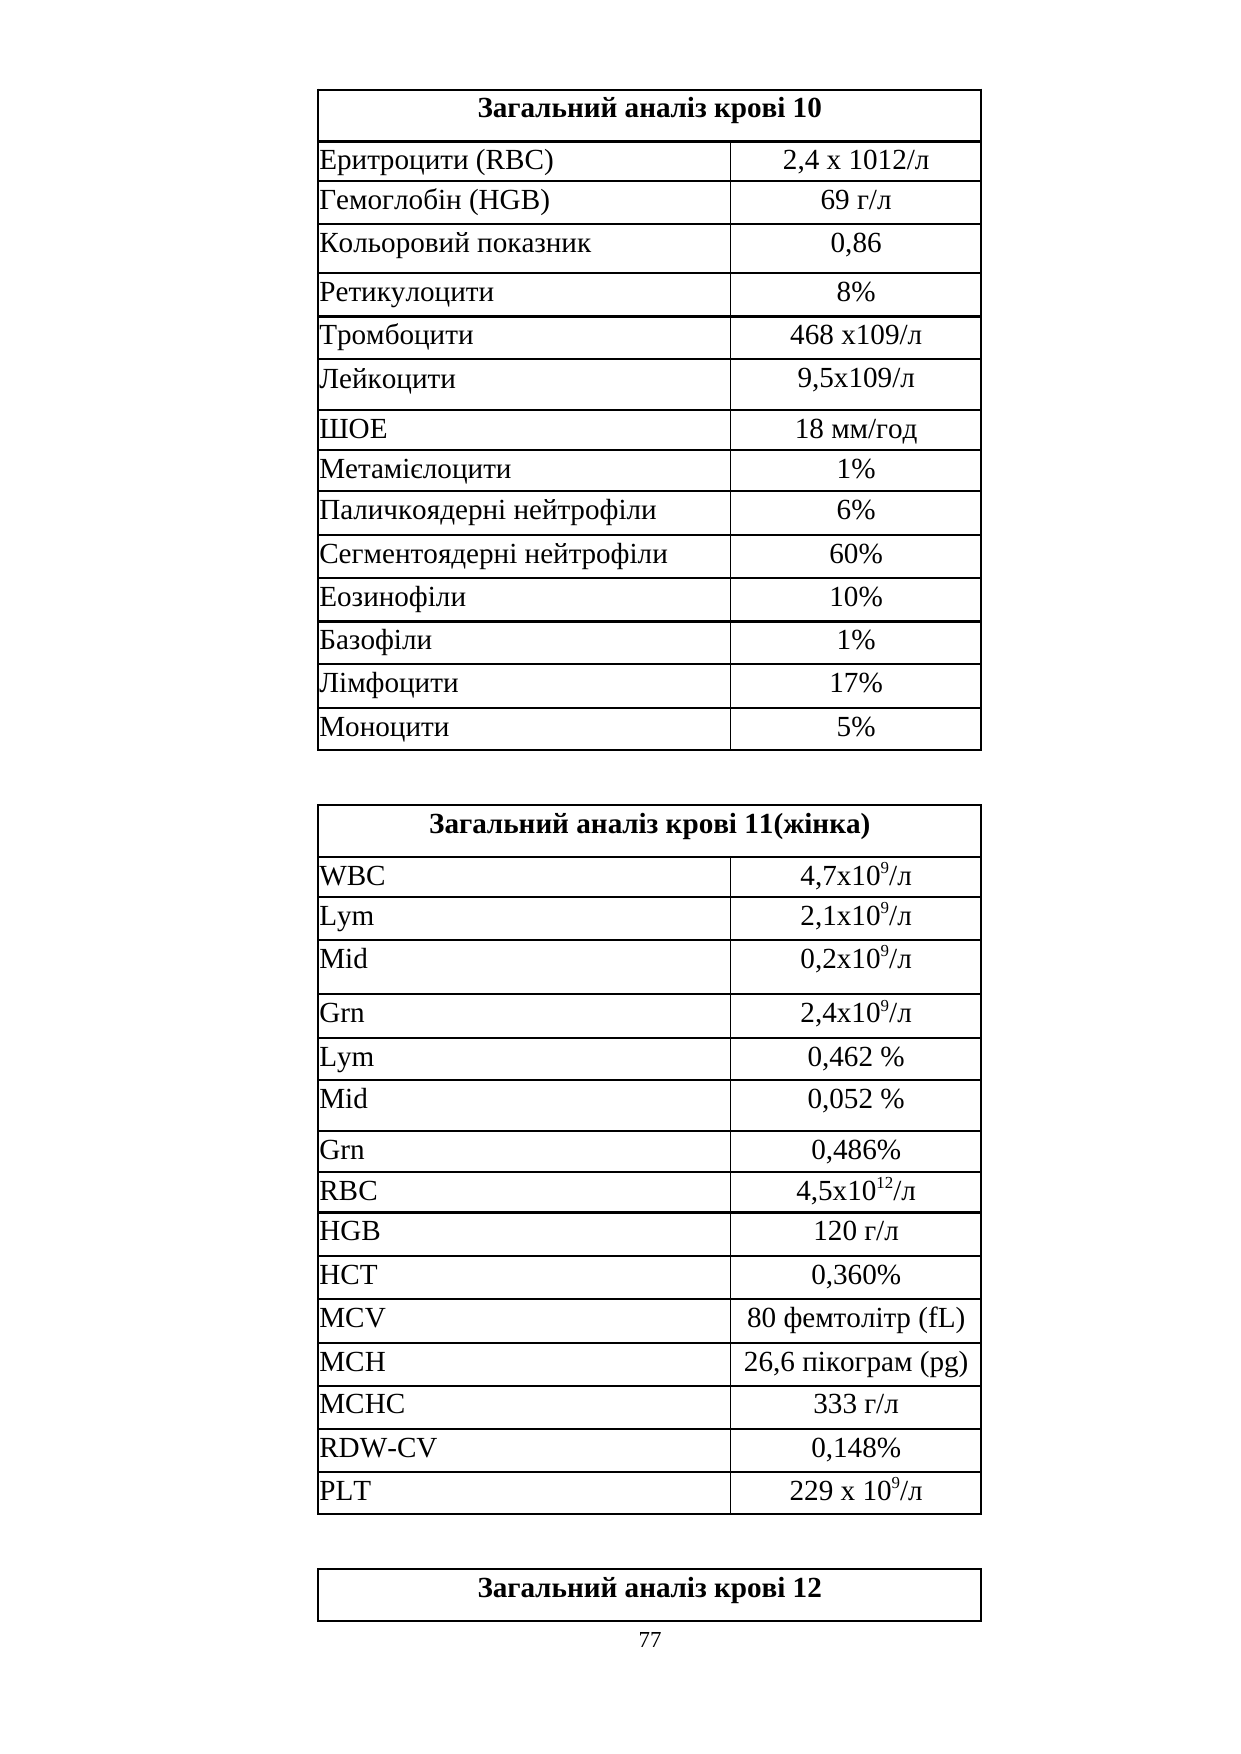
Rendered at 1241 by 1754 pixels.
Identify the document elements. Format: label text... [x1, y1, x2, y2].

table_cell 333 г/л [731, 1387, 980, 1428]
table_cell Ретикулоцити [319, 274, 730, 315]
table_cell Моноцити [319, 709, 730, 749]
table_cell WBC [319, 858, 730, 896]
table_cell 4,7х109/л [731, 858, 980, 896]
table_cell Grn [319, 995, 730, 1037]
table_cell Mid [319, 1081, 730, 1130]
table_cell 2,4 х 1012/л [731, 143, 980, 180]
table_cell Гемоглобін (HGB) [319, 182, 730, 223]
table_cell HGB [319, 1214, 730, 1255]
table_cell Еритроцити (RBC) [319, 143, 730, 180]
table_cell MCHC [319, 1387, 730, 1428]
table_cell Lym [319, 1039, 730, 1079]
table_cell Лімфоцити [319, 665, 730, 707]
table_cell 0,052 % [731, 1081, 980, 1130]
table_cell 8% [731, 274, 980, 315]
table_cell Метамієлоцити [319, 451, 730, 490]
table_cell 1% [731, 451, 980, 490]
table_cell Лейкоцити [319, 360, 730, 409]
table_cell 9,5х109/л [731, 360, 980, 409]
table_cell 0,462 % [731, 1039, 980, 1079]
table_cell PLT [319, 1473, 730, 1513]
table_cell 4,5х1012/л [731, 1173, 980, 1211]
table_cell MCH [319, 1344, 730, 1384]
table_cell 0,148% [731, 1430, 980, 1471]
table_cell Lym [319, 898, 730, 939]
table_cell 6% [731, 492, 980, 534]
table_cell 0,2х109/л [731, 941, 980, 993]
table_cell Паличкоядерні нейтрофіли [319, 492, 730, 534]
table_cell Тромбоцити [319, 318, 730, 358]
table_cell 26,6 пікограм (pg) [731, 1344, 980, 1384]
table_cell 17% [731, 665, 980, 707]
table_cell 0,486% [731, 1132, 980, 1171]
table_cell HCT [319, 1257, 730, 1298]
table_cell Базофіли [319, 623, 730, 663]
table_cell MCV [319, 1300, 730, 1342]
table_cell ШОЕ [319, 411, 730, 449]
table_cell 18 мм/год [731, 411, 980, 449]
table_header Загальний аналіз крові 12 [319, 1570, 980, 1620]
table_cell 120 г/л [731, 1214, 980, 1255]
table_cell 2,4х109/л [731, 995, 980, 1037]
table_cell Grn [319, 1132, 730, 1171]
table_cell Сегментоядерні нейтрофіли [319, 536, 730, 577]
table_cell 2,1х109/л [731, 898, 980, 939]
table_cell 0,86 [731, 225, 980, 272]
table_cell 69 г/л [731, 182, 980, 223]
table_cell 10% [731, 579, 980, 620]
table_cell 80 фемтолітр (fL) [731, 1300, 980, 1342]
table_cell 468 х109/л [731, 318, 980, 358]
table_cell 229 х 109/л [731, 1473, 980, 1513]
table_cell 1% [731, 623, 980, 663]
table_cell Еозинофіли [319, 579, 730, 620]
table_cell RBC [319, 1173, 730, 1211]
table_cell 0,360% [731, 1257, 980, 1298]
table_cell 5% [731, 709, 980, 749]
table_cell RDW-CV [319, 1430, 730, 1471]
table_cell Кольоровий показник [319, 225, 730, 272]
table_header Загальний аналіз крові 11(жінка) [319, 806, 980, 856]
table_cell Mid [319, 941, 730, 993]
table_cell 60% [731, 536, 980, 577]
table_header Загальний аналіз крові 10 [319, 91, 980, 140]
